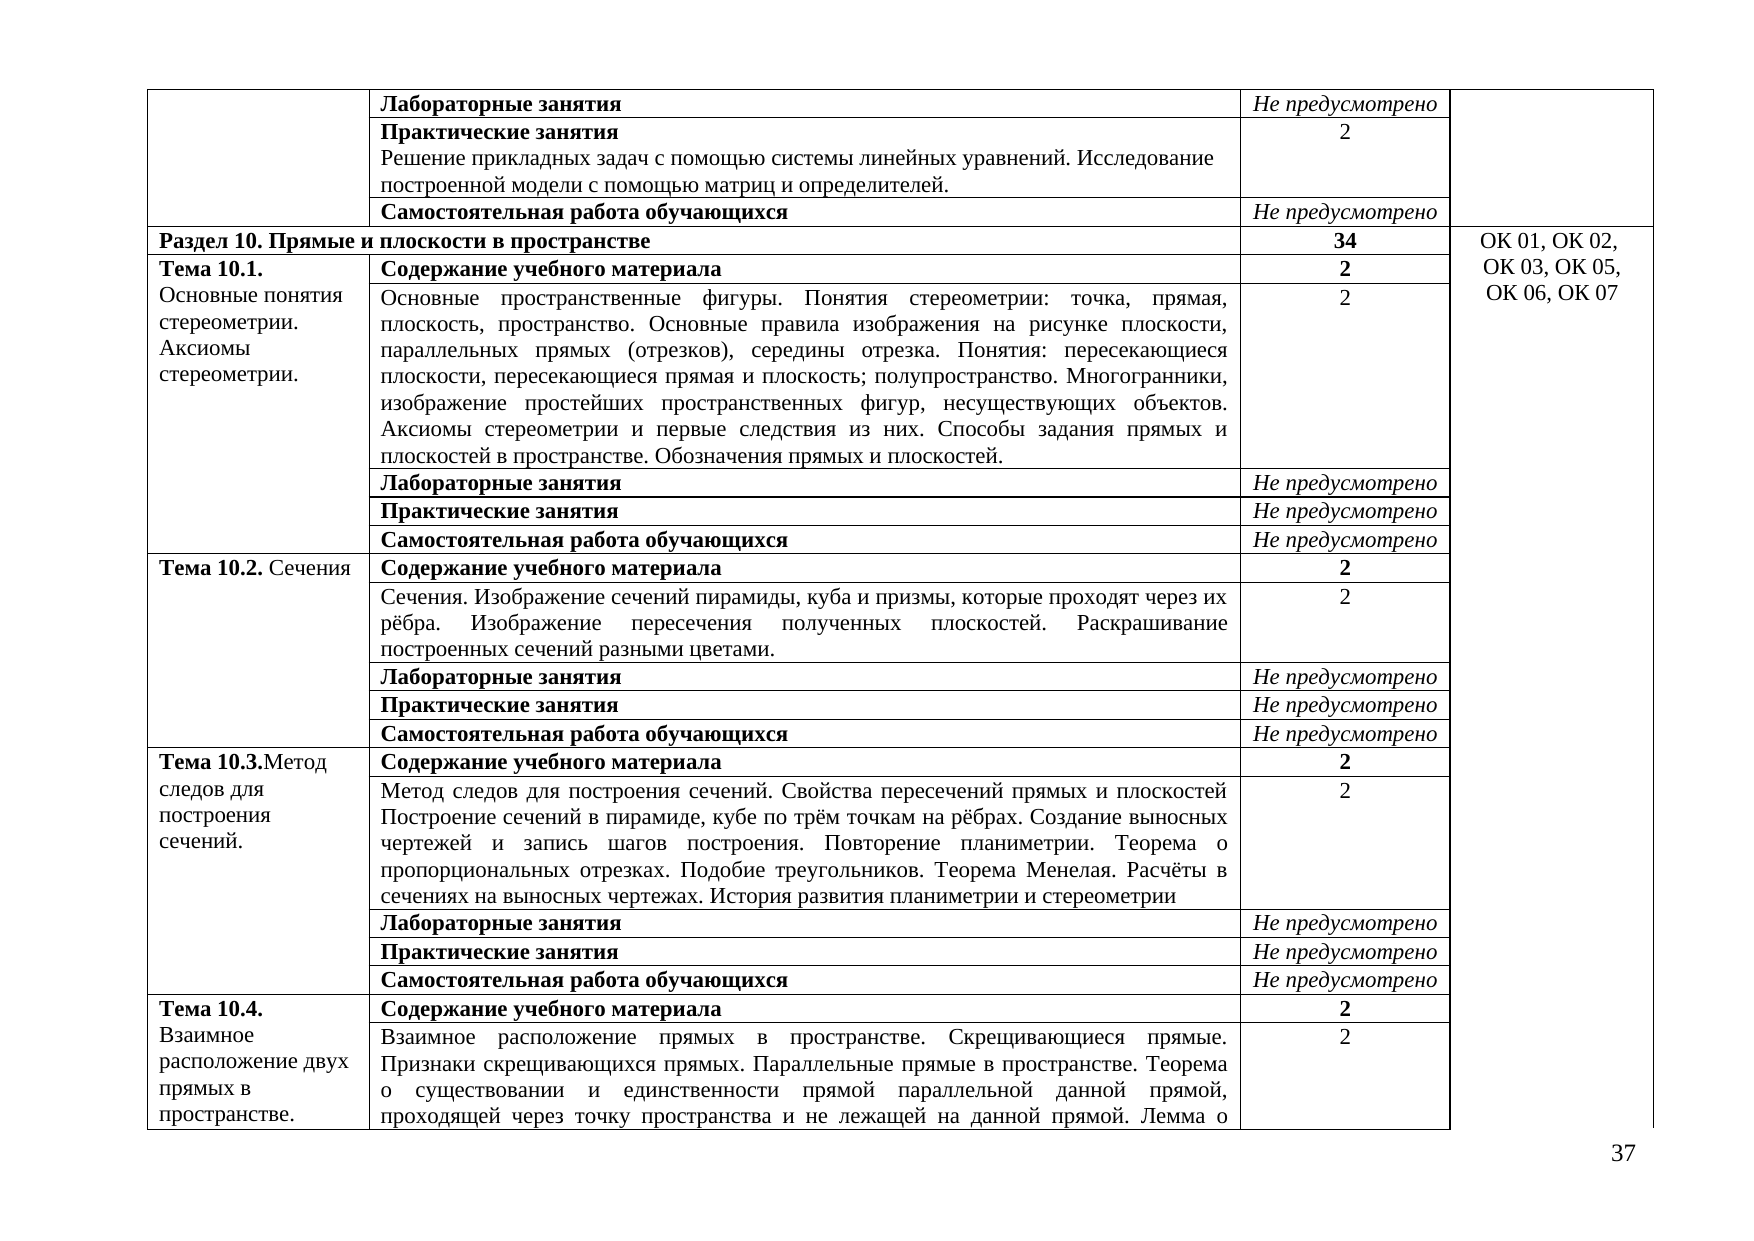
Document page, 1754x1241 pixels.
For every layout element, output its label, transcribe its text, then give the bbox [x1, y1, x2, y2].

table_cell Содержание учебного материала [370, 255, 1240, 282]
table_cell Самостоятельная работа обучающихся [370, 720, 1240, 747]
table_cell Самостоятельная работа обучающихся [370, 198, 1240, 226]
table_cell Практические занятия [370, 691, 1240, 719]
table_cell 2 [1241, 554, 1449, 582]
table_cell Не предусмотрено [1241, 498, 1449, 525]
table_cell 2 [1241, 777, 1449, 908]
table_cell Практические занятия Решение прикладных задач с помощью системы линейных уравнений. Исследование построенной модели с помощью матриц и определителей. [370, 118, 1240, 197]
table_cell Самостоятельная работа обучающихся [370, 966, 1240, 994]
table_cell ОК 01, ОК 02, ОК 03, ОК 05, ОК 06, ОК 07 [1451, 227, 1654, 1129]
table_cell 34 [1241, 227, 1449, 254]
table_cell Не предусмотрено [1241, 469, 1449, 496]
table_cell Лабораторные занятия [370, 663, 1240, 690]
table_cell Не предусмотрено [1241, 198, 1449, 226]
table_cell Практические занятия [370, 498, 1240, 525]
table_cell 2 [1241, 995, 1449, 1022]
table_cell 2 [1241, 118, 1449, 197]
table_cell Лабораторные занятия [370, 90, 1240, 117]
table_cell Тема 10.1. Основные понятия стереометрии. Аксиомы стереометрии. [148, 255, 369, 553]
table_cell Лабораторные занятия [370, 469, 1240, 496]
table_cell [370, 1023, 1240, 1129]
table_cell [1451, 90, 1653, 226]
table_cell Тема 10.4. Взаимное расположение двух прямых в пространстве. Скрещивающиеся прямые. [148, 995, 369, 1129]
table_cell Лабораторные занятия [370, 910, 1240, 937]
table_cell Содержание учебного материала [370, 748, 1240, 776]
table_cell Не предусмотрено [1241, 526, 1449, 553]
table_cell Содержание учебного материала [370, 995, 1240, 1022]
table_cell Сечения. Изображение сечений пирамиды, куба и призмы, которые проходят через их рёбра. Изображение пересечения полученных плоскостей. Раскрашивание построенных сечений разными цветами. [370, 583, 1240, 662]
table_cell Не предусмотрено [1241, 910, 1449, 937]
table_cell 2 [1241, 255, 1449, 282]
table_cell Не предусмотрено [1241, 938, 1449, 965]
table_cell Раздел 10. Прямые и плоскости в пространстве [148, 227, 1240, 254]
table_cell 2 [1241, 284, 1449, 468]
table_cell Не предусмотрено [1241, 663, 1449, 690]
table_cell Метод следов для построения сечений. Свойства пересечений прямых и плоскостей Построение сечений в пирамиде, кубе по трём точкам на рёбрах. Создание выносных чертежей и запись шагов построения. Повторение планиметрии. Теорема о пропорциональных отрезках. Подобие треугольников. Теорема Менелая. Расчёты в сечениях на выносных чертежах. История развития планиметрии и стереометрии [370, 777, 1240, 908]
table_cell Не предусмотрено [1241, 691, 1449, 719]
table_cell Практические занятия [370, 938, 1240, 965]
table_cell Основные пространственные фигуры. Понятия стереометрии: точка, прямая, плоскость, пространство. Основные правила изображения на рисунке плоскости, параллельных прямых (отрезков), середины отрезка. Понятия: пересекающиеся плоскости, пересекающиеся прямая и плоскость; полупространство. Многогранники, изображение простейших пространственных фигур, несуществующих объектов. Аксиомы стереометрии и первые следствия из них. Способы задания прямых и плоскостей в пространстве. Обозначения прямых и плоскостей. [370, 284, 1240, 468]
table_cell 2 [1241, 1023, 1449, 1129]
table_cell Самостоятельная работа обучающихся [370, 526, 1240, 553]
table_cell Тема 10.2. Сечения [148, 554, 369, 747]
table_cell Не предусмотрено [1241, 90, 1449, 117]
table_cell Содержание учебного материала [370, 554, 1240, 582]
table_cell Не предусмотрено [1241, 720, 1449, 747]
table_cell Тема 10.3.Метод следов для построения сечений. [148, 748, 369, 994]
table_cell 2 [1241, 748, 1449, 776]
table_cell 2 [1241, 583, 1449, 662]
table_cell Не предусмотрено [1241, 966, 1449, 994]
